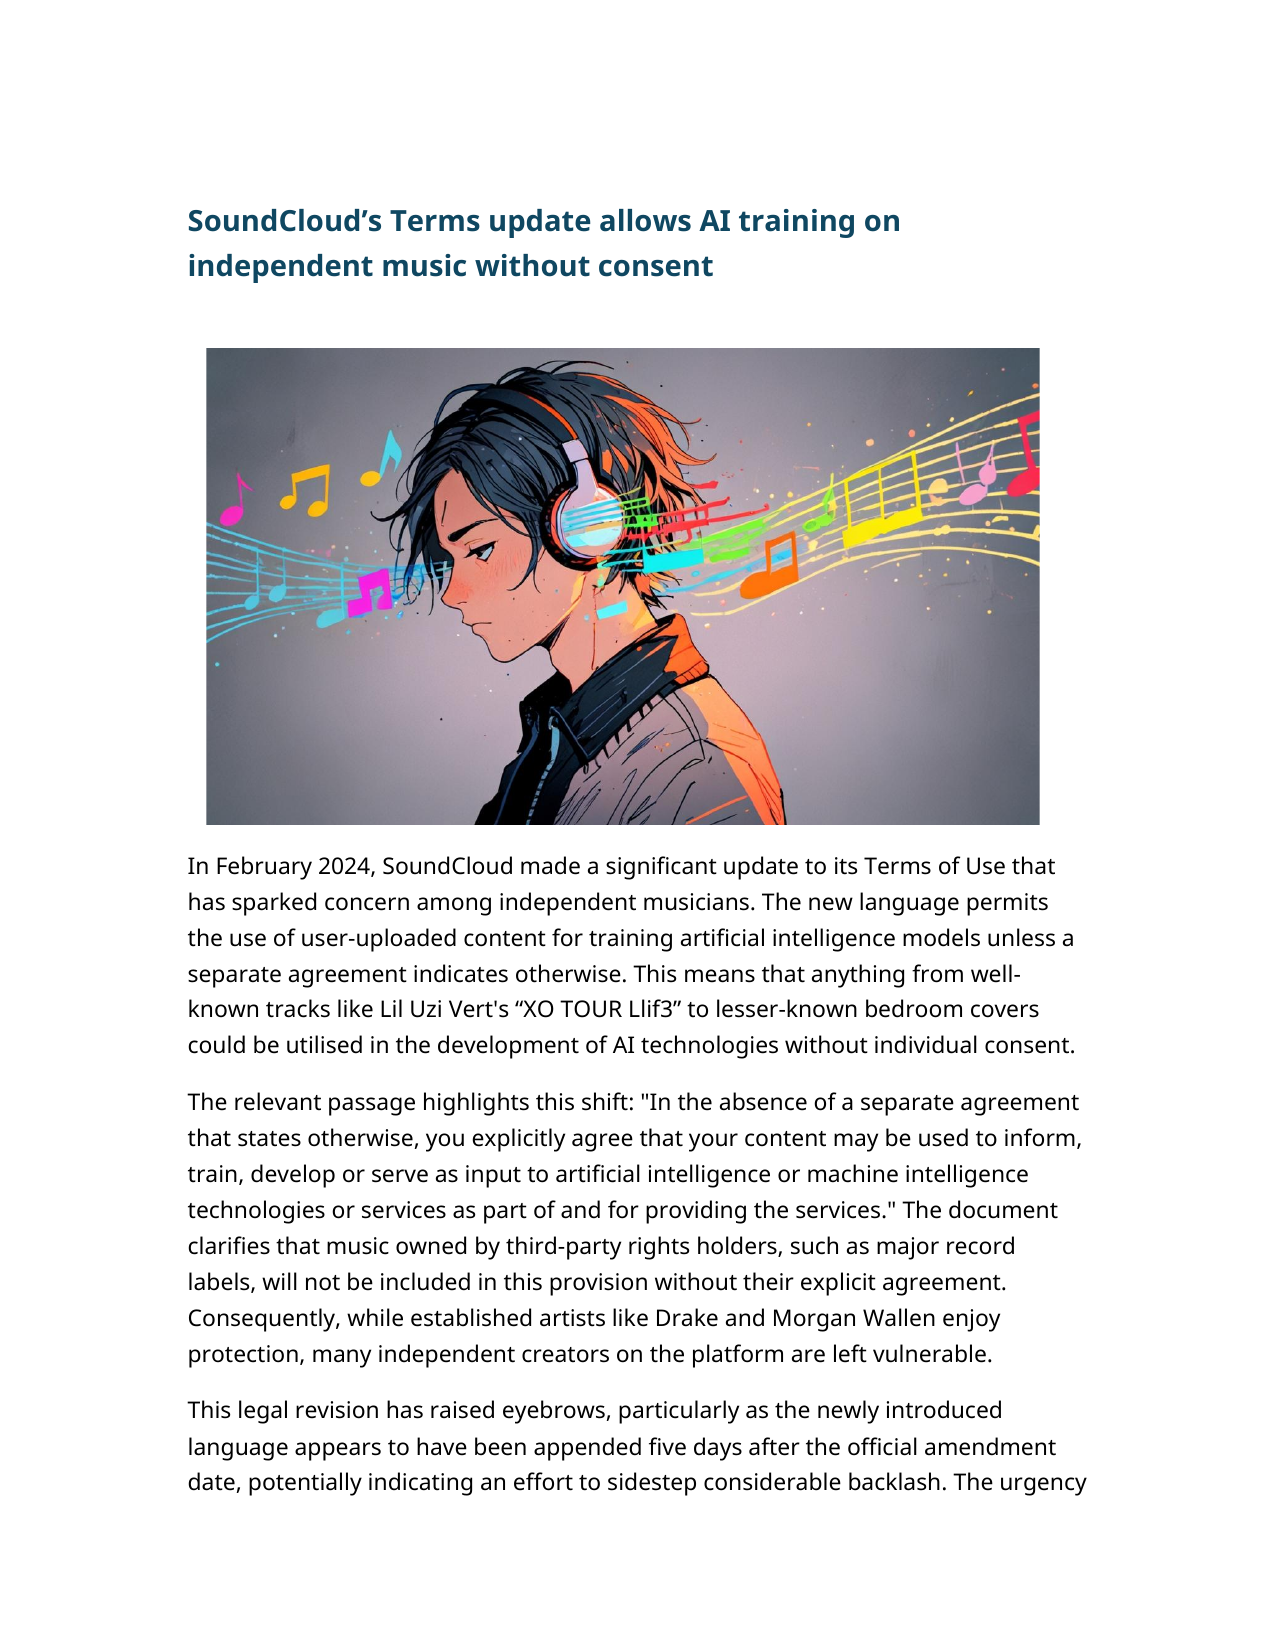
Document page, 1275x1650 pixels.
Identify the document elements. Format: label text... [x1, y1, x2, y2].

picture [206, 348, 1040, 825]
text In February 2024, SoundCloud made a significant update to its Terms of Use that has sparked concern among independent musicians. The new language permits the use of user-uploaded content for training artificial intelligence models unless a separate agreement indicates otherwise. This means that anything from well-known tracks like Lil Uzi Vert's “XO TOUR Llif3” to lesser-known bedroom covers could be utilised in the development of AI technologies without individual consent. [187, 850, 1087, 1061]
text The relevant passage highlights this shift: "In the absence of a separate agreement that states otherwise, you explicitly agree that your content may be used to inform, train, develop or serve as input to artificial intelligence or machine intelligence technologies or services as part of and for providing the services." The document clarifies that music owned by third-party rights holders, such as major record labels, will not be included in this provision without their explicit agreement. Consequently, while established artists like Drake and Morgan Wallen enjoy protection, many independent creators on the platform are left vulnerable. [187, 1086, 1087, 1369]
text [187, 1394, 1087, 1498]
subtitle SoundCloud’s Terms update allows AI training on independent music without consent [187, 200, 1087, 285]
